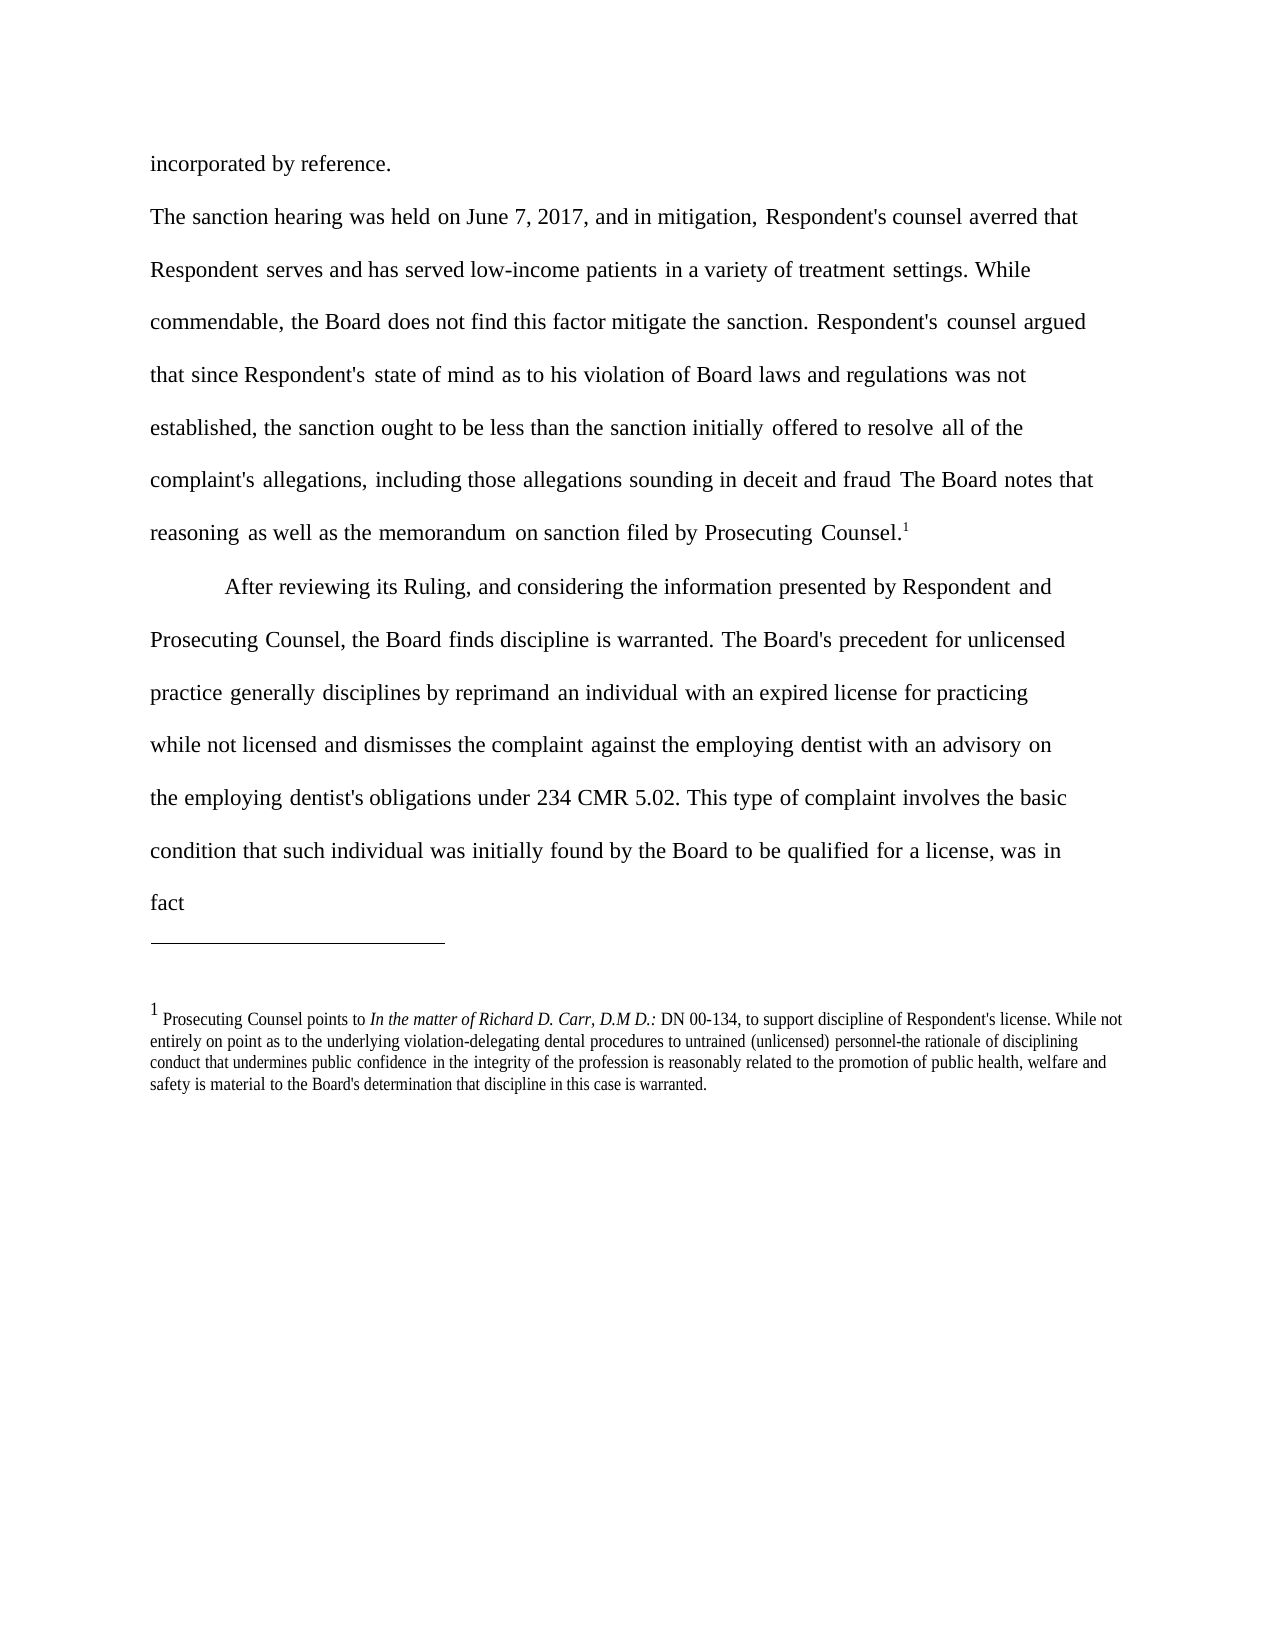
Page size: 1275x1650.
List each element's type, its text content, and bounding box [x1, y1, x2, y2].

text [150, 150, 1097, 176]
text 1 Prosecuting Counsel points to In the matter of Richard D. Carr, D.M D.: DN 00-134, to support discipline of Respondent's license. While not entirely on point as to the underlying violation-delegating dental procedures to untrained (unlicensed) personnel-the rationale of disciplining conduct that undermines public confidence in the integrity of the profession is reasonably related to the promotion of public health, welfare and safety is material to the Board's determination that discipline in this case is warranted. [150, 997, 1125, 1094]
text The sanction hearing was held on June 7, 2017, and in mitigation, Respondent's counsel averred that Respondent serves and has served low-income patients in a variety of treatment settings. While commendable, the Board does not find this factor mitigate the sanction. Respondent's counsel argued that since Respondent's state of mind as to his violation of Board laws and regulations was not established, the sanction ought to be less than the sanction initially offered to resolve all of the complaint's allegations, including those allegations sounding in deceit and fraud The Board notes that reasoning as well as the memorandum on sanction filed by Prosecuting Counsel.1 [150, 203, 1125, 546]
text After reviewing its Ruling, and considering the information presented by Respondent and Prosecuting Counsel, the Board finds discipline is warranted. The Board's precedent for unlicensed practice generally disciplines by reprimand an individual with an expired license for practicing while not licensed and dismisses the complaint against the employing dentist with an advisory on the employing dentist's obligations under 234 CMR 5.02. This type of complaint involves the basic condition that such individual was initially found by the Board to be qualified for a license, was in fact [150, 573, 1085, 916]
